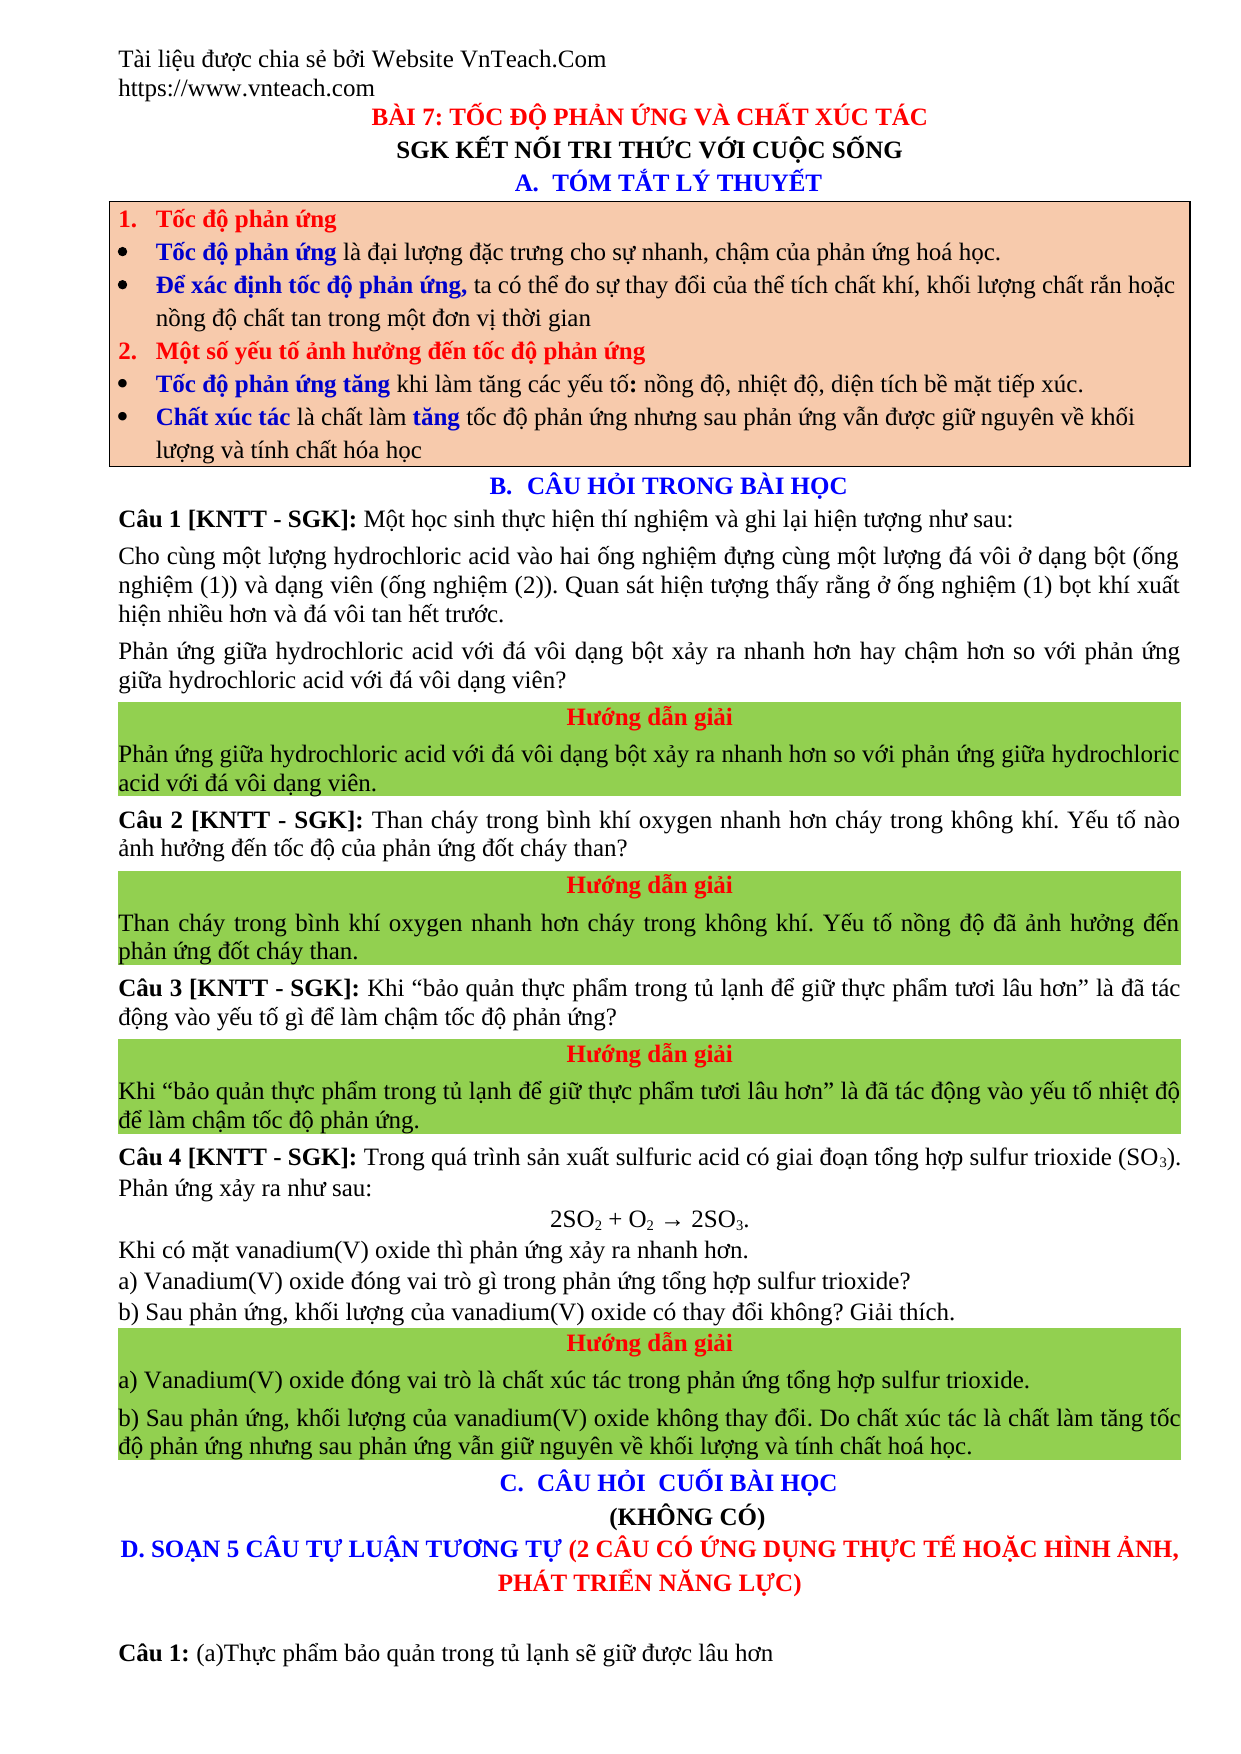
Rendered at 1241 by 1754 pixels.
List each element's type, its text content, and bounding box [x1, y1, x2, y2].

text a) Vanadium(V) oxide đóng vai trò gì trong phản ứng tổng hợp sulfur trioxide? [118, 1266, 1181, 1295]
text SGK KẾT NỐI TRI THỨC VỚI CUỘC SỐNG [118, 135, 1181, 164]
list Tốc độ phản ứng [110, 202, 1189, 233]
text BÀI 7: TỐC ĐỘ PHẢN ỨNG VÀ CHẤT XÚC TÁC [118, 102, 1181, 131]
text Câu 3 [KNTT - SGK]: Khi “bảo quản thực phẩm trong tủ lạnh để giữ thực phẩm tươi lâu hơn” là đã tác động vào yếu tố gì để làm chậm tốc độ phản ứng? [118, 973, 1181, 1031]
list (KHÔNG CÓ) [193, 1502, 1181, 1530]
text Hướng dẫn giải [118, 871, 1181, 899]
list TÓM TẮT LÝ THUYẾT [156, 168, 1181, 197]
text Hướng dẫn giải [118, 1039, 1181, 1068]
text D. SOẠN 5 CÂU TỰ LUẬN TƯƠNG TỰ (2 CÂU CÓ ỨNG DỤNG THỰC TẾ HOẶC HÌNH ẢNH, PHÁT TRIỂN NĂNG LỰC) [118, 1534, 1181, 1596]
list Tốc độ phản ứng tăng khi làm tăng các yếu tố: nồng độ, nhiệt độ, diện tích bề mặt tiếp xúc. [110, 366, 1189, 398]
text a) Vanadium(V) oxide đóng vai trò là chất xúc tác trong phản ứng tổng hợp sulfur trioxide. [118, 1366, 1181, 1394]
text Câu 1 [KNTT - SGK]: Một học sinh thực hiện thí nghiệm và ghi lại hiện tượng như sau: [118, 504, 1181, 533]
text Hướng dẫn giải [118, 1328, 1181, 1357]
text Cho cùng một lượng hydrochloric acid vào hai ống nghiệm đựng cùng một lượng đá vôi ở dạng bột (ống nghiệm (1)) và dạng viên (ống nghiệm (2)). Quan sát hiện tượng thấy rằng ở ống nghiệm (1) bọt khí xuất hiện nhiều hơn và đá vôi tan hết trước. [118, 541, 1181, 628]
text 2SO2 + O2 → 2SO3. [118, 1204, 1181, 1233]
text Hướng dẫn giải [118, 702, 1181, 731]
text b) Sau phản ứng, khối lượng của vanadium(V) oxide có thay đổi không? Giải thích. [118, 1297, 1181, 1326]
list CÂU HỎI TRONG BÀI HỌC [156, 471, 1181, 500]
text Câu 1: (a)Thực phẩm bảo quản trong tủ lạnh sẽ giữ được lâu hơn [118, 1638, 1181, 1666]
text Khi có mặt vanadium(V) oxide thì phản ứng xảy ra nhanh hơn. [118, 1235, 1181, 1264]
list Tốc độ phản ứng là đại lượng đặc trưng cho sự nhanh, chậm của phản ứng hoá học. [110, 234, 1189, 266]
text Than cháy trong bình khí oxygen nhanh hơn cháy trong không khí. Yếu tố nồng độ đã ảnh hưởng đến phản ứng đốt cháy than. [118, 908, 1181, 965]
text Khi “bảo quản thực phẩm trong tủ lạnh để giữ thực phẩm tươi lâu hơn” là đã tác động vào yếu tố nhiệt độ để làm chậm tốc độ phản ứng. [118, 1076, 1181, 1134]
text Phản ứng giữa hydrochloric acid với đá vôi dạng bột xảy ra nhanh hơn so với phản ứng giữa hydrochloric acid với đá vôi dạng viên. [118, 739, 1181, 796]
list Một số yếu tố ảnh hưởng đến tốc độ phản ứng [110, 333, 1189, 365]
list Chất xúc tác là chất làm tăng tốc độ phản ứng nhưng sau phản ứng vẫn được giữ nguyên về khối lượng và tính chất hóa học [110, 399, 1189, 466]
text Câu 2 [KNTT - SGK]: Than cháy trong bình khí oxygen nhanh hơn cháy trong không khí. Yếu tố nào ảnh hưởng đến tốc độ của phản ứng đốt cháy than? [118, 805, 1181, 862]
list CÂU HỎI CUỐI BÀI HỌC [156, 1468, 1181, 1497]
text b) Sau phản ứng, khối lượng của vanadium(V) oxide không thay đổi. Do chất xúc tác là chất làm tăng tốc độ phản ứng nhưng sau phản ứng vẫn giữ nguyên về khối lượng và tính chất hoá học. [118, 1403, 1181, 1460]
list Để xác định tốc độ phản ứng, ta có thể đo sự thay đổi của thể tích chất khí, khối lượng chất rắn hoặc nồng độ chất tan trong một đơn vị thời gian [110, 267, 1189, 332]
text Phản ứng giữa hydrochloric acid với đá vôi dạng bột xảy ra nhanh hơn hay chậm hơn so với phản ứng giữa hydrochloric acid với đá vôi dạng viên? [118, 636, 1181, 693]
text Câu 4 [KNTT - SGK]: Trong quá trình sản xuất sulfuric acid có giai đoạn tổng hợp sulfur trioxide (SO3). Phản ứng xảy ra như sau: [118, 1142, 1181, 1202]
